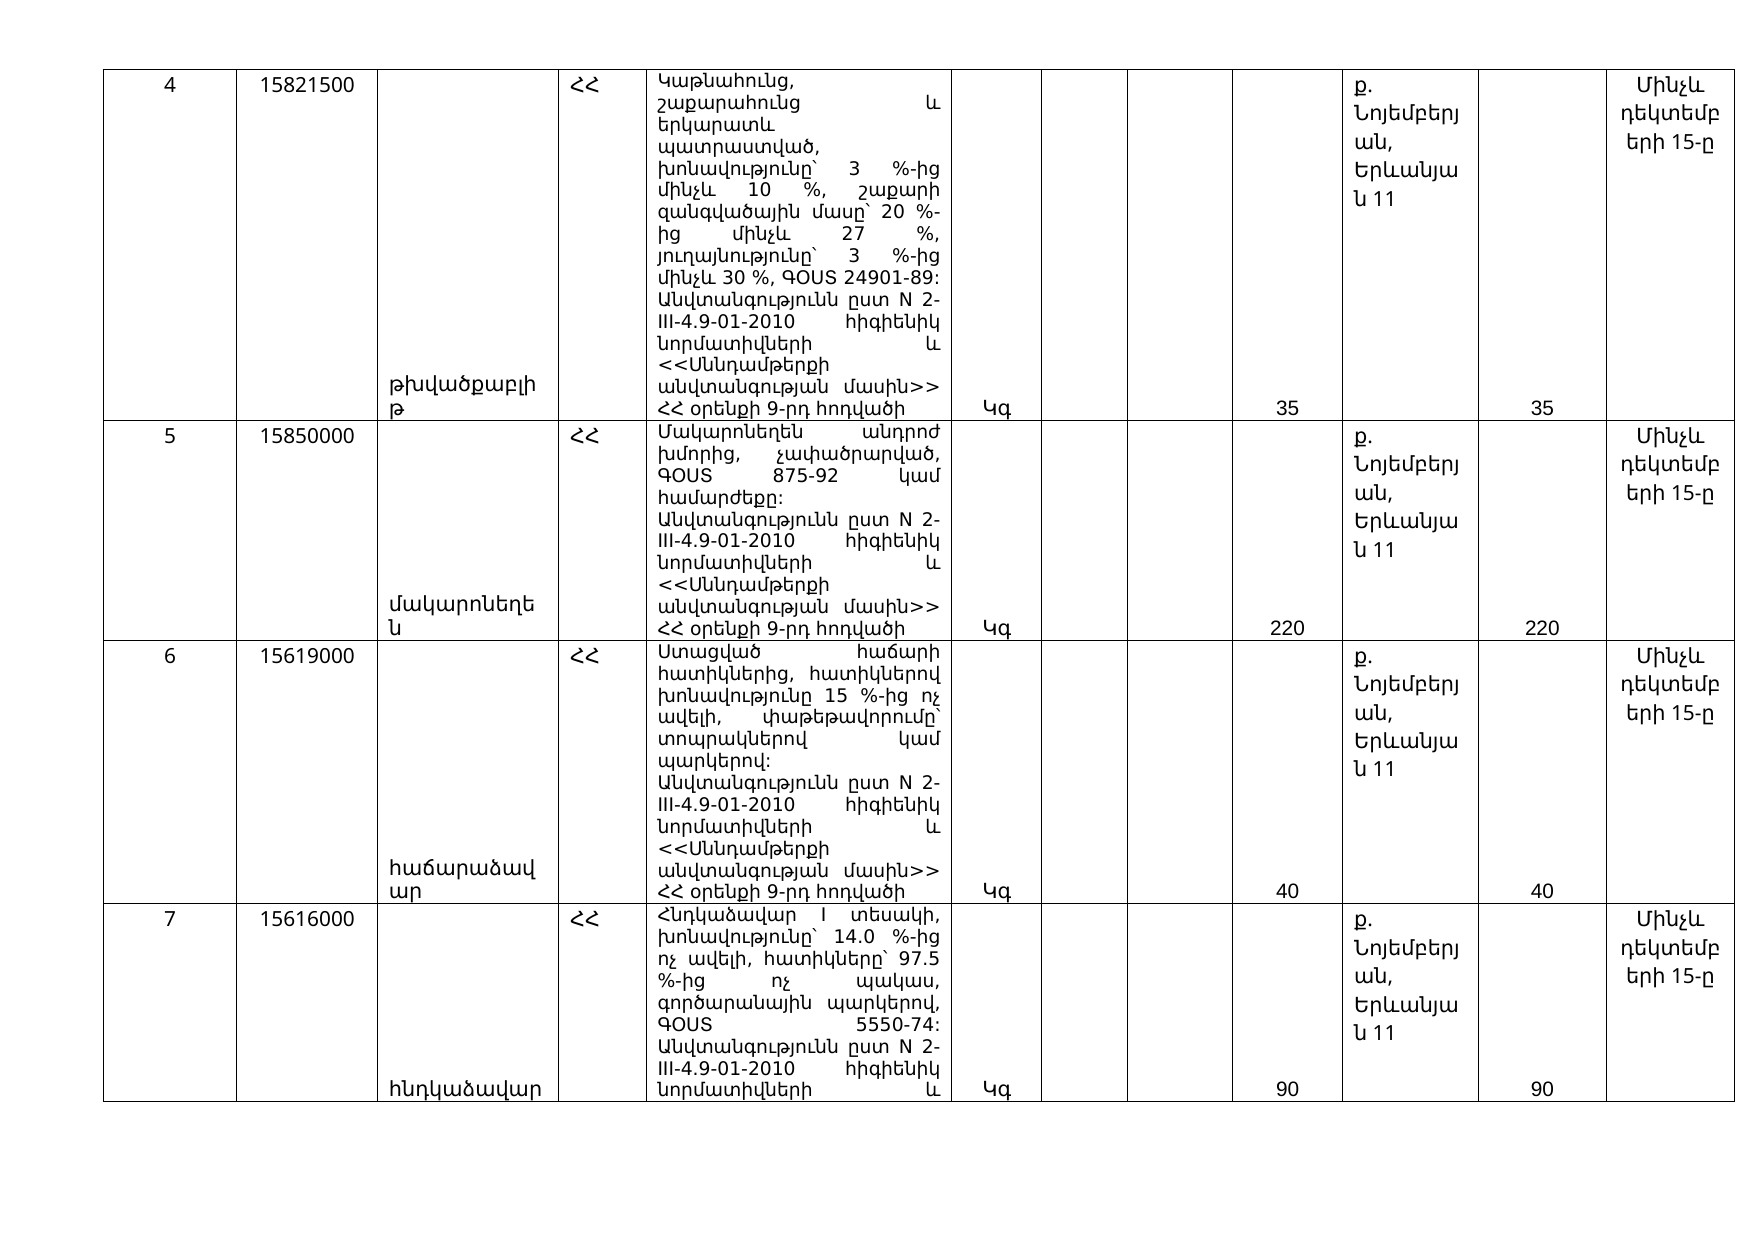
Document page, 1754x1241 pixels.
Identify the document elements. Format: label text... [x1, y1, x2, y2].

table_cell 15616000 [237, 904, 377, 1101]
table_cell մակարոնեղեն [378, 421, 558, 640]
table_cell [647, 904, 951, 1101]
table_cell Մինչև դեկտեմբերի 15-ը [1607, 421, 1734, 640]
table_cell ՀՀ [559, 70, 646, 420]
table_cell Կաթնահունց, շաքարահունց և երկարատև պատրաստված, խոնավությունը՝ 3 %-ից մինչև 10 %, շաքարի զանգվածային մասը՝ 20 %-ից մինչև 27 %, յուղայնությունը՝ 3 %-ից մինչև 30 %, ԳՕՍՏ 24901-89: Անվտանգությունն ըստ N 2-III-4.9-01-2010 հիգիենիկ նորմատիվների և <<Սննդամթերքի անվտանգության մասին>> ՀՀ օրենքի 9-րդ հոդվածի [647, 70, 951, 420]
table_cell [1042, 641, 1127, 903]
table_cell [1607, 904, 1734, 1101]
table_cell Կգ [952, 70, 1041, 420]
table_cell հաճարաձավար [378, 641, 558, 903]
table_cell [1343, 904, 1478, 1101]
table_cell 35 [1479, 70, 1606, 420]
table_cell [1042, 904, 1127, 1101]
table_cell 6 [104, 641, 236, 903]
table_cell 15821500 [237, 70, 377, 420]
table_cell [1128, 70, 1232, 420]
table_cell [1128, 421, 1232, 640]
table_cell ք. Նոյեմբերյան, Երևանյան 11 [1343, 421, 1478, 640]
table_cell 40 [1233, 641, 1342, 903]
table_cell ՀՀ [559, 641, 646, 903]
table_cell Մինչև դեկտեմբերի 15-ը [1607, 641, 1734, 903]
table_cell Կգ [952, 421, 1041, 640]
table_cell 35 [1233, 70, 1342, 420]
table_cell թխվածքաբլիթ [378, 70, 558, 420]
table_cell 15850000 [237, 421, 377, 640]
table_cell [1128, 904, 1232, 1101]
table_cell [1343, 70, 1478, 420]
table_cell Կգ [952, 904, 1041, 1101]
table_cell 4 [104, 70, 236, 420]
table_cell Կգ [952, 641, 1041, 903]
table_cell հնդկաձավար [378, 904, 558, 1101]
table_cell 90 [1479, 904, 1606, 1101]
table_cell 90 [1233, 904, 1342, 1101]
table_cell ՀՀ [559, 421, 646, 640]
table_cell 220 [1233, 421, 1342, 640]
table_cell [1042, 421, 1127, 640]
table_cell Մակարոնեղեն անդրոժ խմորից, չափածրարված, ԳՕՍՏ 875-92 կամ համարժեքը: Անվտանգությունն ըստ N 2-III-4.9-01-2010 հիգիենիկ նորմատիվների և <<Սննդամթերքի անվտանգության մասին>> ՀՀ օրենքի 9-րդ հոդվածի [647, 421, 951, 640]
table_cell ք. Նոյեմբերյան, Երևանյան 11 [1343, 641, 1478, 903]
table_cell 220 [1479, 421, 1606, 640]
table_cell [1128, 641, 1232, 903]
table_cell ՀՀ [559, 904, 646, 1101]
table_cell 5 [104, 421, 236, 640]
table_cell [1607, 70, 1734, 420]
table_cell [1042, 70, 1127, 420]
table_cell 15619000 [237, 641, 377, 903]
table_cell Ստացված հաճարի հատիկներից, հատիկներով խոնավությունը 15 %-ից ոչ ավելի, փաթեթավորումը՝ տոպրակներով կամ պարկերով: Անվտանգությունն ըստ N 2-III-4.9-01-2010 հիգիենիկ նորմատիվների և <<Սննդամթերքի անվտանգության մասին>> ՀՀ օրենքի 9-րդ հոդվածի [647, 641, 951, 903]
table_cell 7 [104, 904, 236, 1101]
table_cell 40 [1479, 641, 1606, 903]
